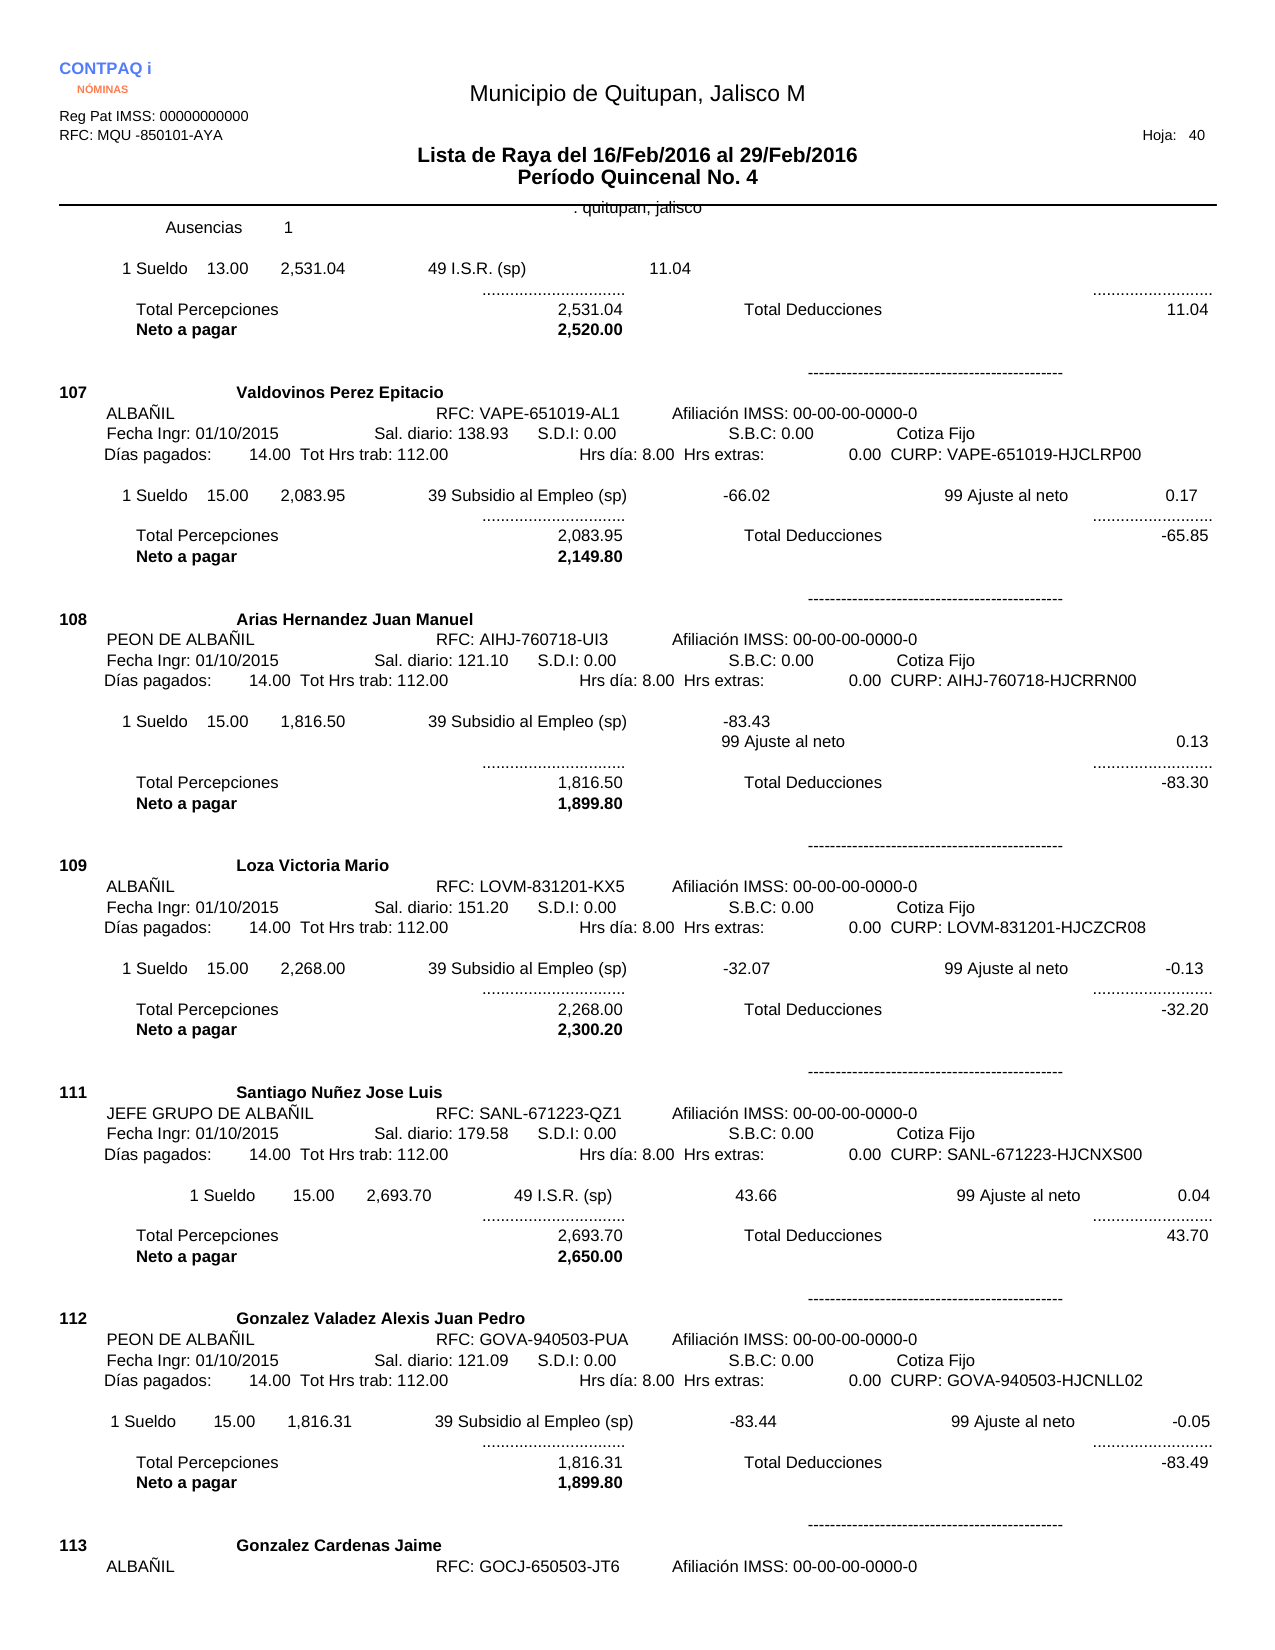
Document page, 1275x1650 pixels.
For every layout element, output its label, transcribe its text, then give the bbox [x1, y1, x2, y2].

text ............................... .......................... [59, 979, 1213, 998]
text Total Percepciones 1,816.31 Total Deducciones -83.49 [59, 1452, 1213, 1472]
text Fecha Ingr: 01/10/2015 Sal. diario: 138.93 S.D.I: 0.00 S.B.C: 0.00 Cotiza Fijo [59, 424, 1213, 443]
text Fecha Ingr: 01/10/2015 Sal. diario: 121.10 S.D.I: 0.00 S.B.C: 0.00 Cotiza Fijo [59, 651, 1213, 670]
text Neto a pagar 2,650.00 [59, 1246, 1213, 1266]
list Loza Victoria Mario [59, 856, 1213, 875]
text Fecha Ingr: 01/10/2015 Sal. diario: 179.58 S.D.I: 0.00 S.B.C: 0.00 Cotiza Fijo [59, 1124, 1213, 1143]
list Gonzalez Cardenas Jaime [59, 1536, 1213, 1555]
text ............................... .......................... [59, 1206, 1213, 1225]
text Total Percepciones 2,268.00 Total Deducciones -32.20 [59, 999, 1213, 1019]
text ALBAÑIL RFC: LOVM-831201-KX5 Afiliación IMSS: 00-00-00-0000-0 [59, 877, 1213, 896]
text ---------------------------------------------- [59, 1515, 1213, 1534]
text Días pagados: 14.00 Tot Hrs trab: 112.00 Hrs día: 8.00 Hrs extras: 0.00 CURP: GOVA-940503-HJCNLL02 [59, 1371, 1213, 1390]
text Días pagados: 14.00 Tot Hrs trab: 112.00 Hrs día: 8.00 Hrs extras: 0.00 CURP: SANL-671223-HJCNXS00 [59, 1144, 1213, 1163]
list Sueldo 15.00 2,268.00 39 Subsidio al Empleo (sp) -32.07 99 Ajuste al neto -0.13 [122, 959, 1212, 978]
text ---------------------------------------------- [59, 1289, 1213, 1308]
list Arias Hernandez Juan Manuel [59, 609, 1213, 628]
text Total Percepciones 2,693.70 Total Deducciones 43.70 [59, 1226, 1213, 1245]
text ---------------------------------------------- [59, 836, 1213, 855]
text ............................... .......................... [59, 753, 1213, 772]
text ............................... .......................... [59, 506, 1213, 525]
text ---------------------------------------------- [59, 589, 1213, 608]
text PEON DE ALBAÑIL RFC: AIHJ-760718-UI3 Afiliación IMSS: 00-00-00-0000-0 [59, 630, 1213, 649]
text Neto a pagar 1,899.80 [59, 1473, 1213, 1492]
text ............................... .......................... [59, 1432, 1213, 1451]
text Total Percepciones 2,083.95 Total Deducciones -65.85 [59, 526, 1213, 545]
text Neto a pagar 2,300.20 [59, 1020, 1213, 1039]
text ............................... .......................... [59, 279, 1213, 298]
text PEON DE ALBAÑIL RFC: GOVA-940503-PUA Afiliación IMSS: 00-00-00-0000-0 [59, 1330, 1213, 1349]
list Gonzalez Valadez Alexis Juan Pedro [59, 1309, 1213, 1328]
text Total Percepciones 1,816.50 Total Deducciones -83.30 [59, 773, 1213, 792]
text Días pagados: 14.00 Tot Hrs trab: 112.00 Hrs día: 8.00 Hrs extras: 0.00 CURP: AIHJ-760718-HJCRRN00 [59, 671, 1213, 690]
text ---------------------------------------------- [59, 1062, 1213, 1081]
text Días pagados: 14.00 Tot Hrs trab: 112.00 Hrs día: 8.00 Hrs extras: 0.00 CURP: LOVM-831201-HJCZCR08 [59, 918, 1213, 937]
text Total Percepciones 2,531.04 Total Deducciones 11.04 [59, 300, 1213, 319]
text 99 Ajuste al neto 0.13 [59, 732, 1213, 751]
text Neto a pagar 2,149.80 [59, 547, 1213, 566]
list Santiago Nuñez Jose Luis [59, 1083, 1213, 1102]
list Valdovinos Perez Epitacio [59, 383, 1213, 402]
list Sueldo 15.00 2,693.70 49 I.S.R. (sp) 43.66 99 Ajuste al neto 0.04 [103, 1185, 1210, 1204]
list Sueldo 15.00 1,816.50 39 Subsidio al Empleo (sp) -83.43 [122, 712, 1212, 731]
list Sueldo 13.00 2,531.04 49 I.S.R. (sp) 11.04 [122, 259, 1212, 278]
text Neto a pagar 2,520.00 [59, 320, 1213, 339]
text Días pagados: 14.00 Tot Hrs trab: 112.00 Hrs día: 8.00 Hrs extras: 0.00 CURP: VAPE-651019-HJCLRP00 [59, 444, 1213, 464]
text ALBAÑIL RFC: VAPE-651019-AL1 Afiliación IMSS: 00-00-00-0000-0 [59, 404, 1213, 423]
list Sueldo 15.00 2,083.95 39 Subsidio al Empleo (sp) -66.02 99 Ajuste al neto 0.17 [122, 486, 1212, 505]
text Fecha Ingr: 01/10/2015 Sal. diario: 121.09 S.D.I: 0.00 S.B.C: 0.00 Cotiza Fijo [59, 1350, 1213, 1369]
text JEFE GRUPO DE ALBAÑIL RFC: SANL-671223-QZ1 Afiliación IMSS: 00-00-00-0000-0 [59, 1103, 1213, 1123]
text ---------------------------------------------- [59, 362, 1213, 382]
list Sueldo 15.00 1,816.31 39 Subsidio al Empleo (sp) -83.44 99 Ajuste al neto -0.05 [103, 1412, 1210, 1431]
text ALBAÑIL RFC: GOCJ-650503-JT6 Afiliación IMSS: 00-00-00-0000-0 [59, 1556, 1213, 1576]
text Ausencias 1 [59, 218, 1213, 237]
text Fecha Ingr: 01/10/2015 Sal. diario: 151.20 S.D.I: 0.00 S.B.C: 0.00 Cotiza Fijo [59, 897, 1213, 917]
text Neto a pagar 1,899.80 [59, 793, 1213, 813]
